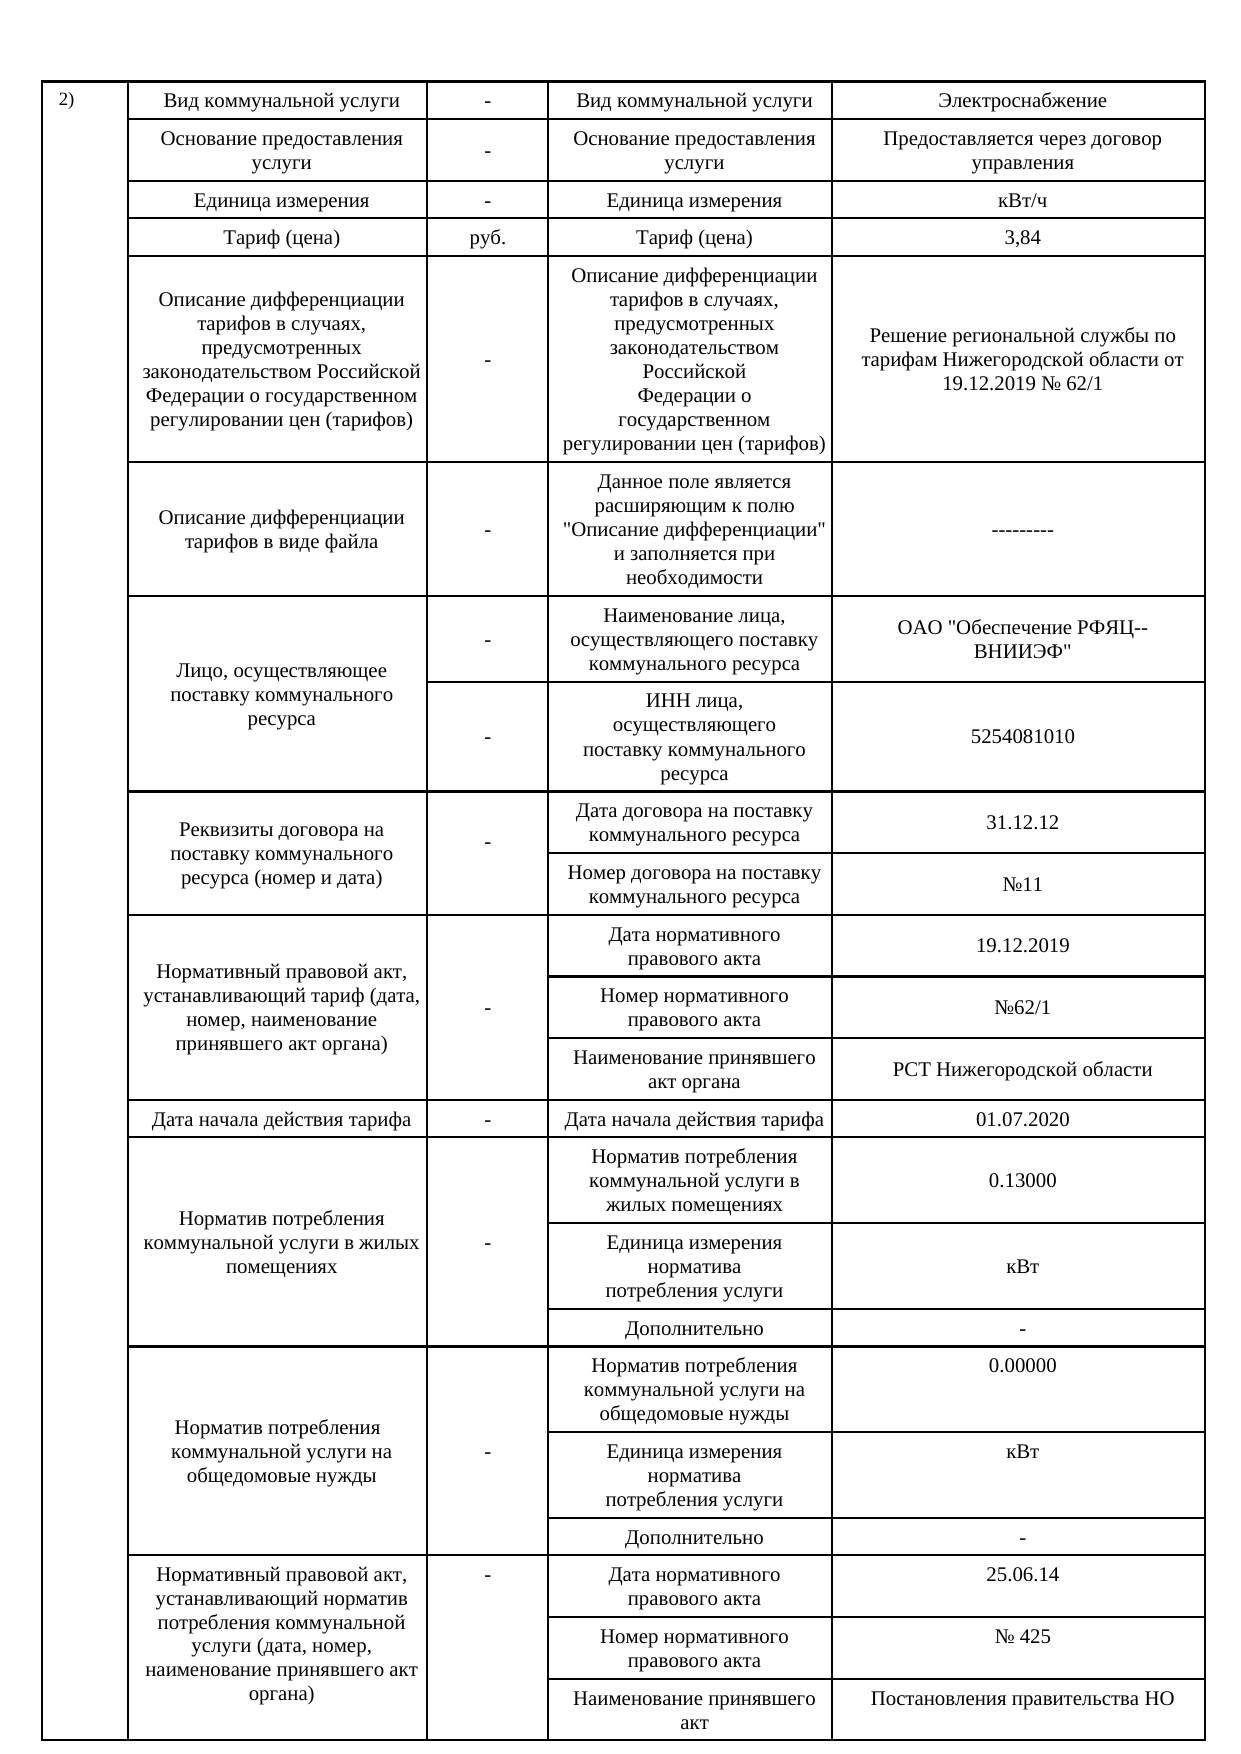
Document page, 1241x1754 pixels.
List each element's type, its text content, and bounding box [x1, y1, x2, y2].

table_cell кВт [833, 1224, 1204, 1308]
table_cell Предоставляется через договор управления [833, 120, 1204, 180]
table_cell РСТ Нижегородской области [833, 1039, 1204, 1099]
table_cell ИНН лица, осуществляющего поставку коммунального ресурса [549, 683, 831, 790]
table_cell Норматив потребления коммунальной услуги на общедомовые нужды [129, 1348, 426, 1554]
table_cell Норматив потребления коммунальной услуги на общедомовые нужды [549, 1348, 831, 1431]
table_cell - [428, 1138, 547, 1345]
table_cell Норматив потребления коммунальной услуги в жилых помещениях [549, 1138, 831, 1222]
table_cell Дата начала действия тарифа [549, 1101, 831, 1136]
table_cell - [428, 793, 547, 914]
table_cell - [428, 916, 547, 1099]
table_cell №11 [833, 854, 1204, 914]
table_header - [428, 83, 547, 118]
table_cell Описание дифференциации тарифов в случаях, предусмотренных законодательством Российской Федерации о государственном регулировании цен (тарифов) [129, 257, 426, 461]
table_header Электроснабжение [833, 83, 1204, 118]
table_cell 25.06.14 [833, 1556, 1204, 1616]
table_cell Основание предоставления услуги [129, 120, 426, 180]
table_cell - [428, 257, 547, 461]
table_cell 31.12.12 [833, 793, 1204, 852]
table_cell кВт [833, 1433, 1204, 1517]
table_cell - [428, 1101, 547, 1136]
table_cell - [833, 1310, 1204, 1345]
table_cell Описание дифференциации тарифов в виде файла [129, 463, 426, 595]
table_cell Наименование принявшего акт органа [549, 1039, 831, 1099]
table_cell - [428, 1348, 547, 1554]
table_cell Номер договора на поставку коммунального ресурса [549, 854, 831, 914]
table_cell Дата начала действия тарифа [129, 1101, 426, 1136]
table_cell - [428, 683, 547, 790]
table_cell 3,84 [833, 219, 1204, 255]
table_cell Дополнительно [549, 1310, 831, 1345]
table_cell 0.00000 [833, 1348, 1204, 1431]
table_cell Тариф (цена) [129, 219, 426, 255]
table_cell Единица измерения норматива потребления услуги [549, 1433, 831, 1517]
table_header 2) [43, 83, 127, 1739]
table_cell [549, 1680, 831, 1739]
table_cell Дополнительно [549, 1519, 831, 1554]
table_cell Норматив потребления коммунальной услуги в жилых помещениях [129, 1138, 426, 1345]
table_cell - [833, 1519, 1204, 1554]
table_cell Лицо, осуществляющее поставку коммунального ресурса [129, 597, 426, 790]
table_cell - [428, 1556, 547, 1739]
table_cell Дата нормативного правового акта [549, 1556, 831, 1616]
table_cell Дата нормативного правового акта [549, 916, 831, 975]
table_cell Решение региональной службы по тарифам Нижегородской области от 19.12.2019 № 62/1 [833, 257, 1204, 461]
table_cell - [428, 120, 547, 180]
table_cell Единица измерения [549, 182, 831, 217]
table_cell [833, 1680, 1204, 1739]
table_cell Дата договора на поставку коммунального ресурса [549, 793, 831, 852]
table_cell Основание предоставления услуги [549, 120, 831, 180]
table_cell кВт/ч [833, 182, 1204, 217]
table_cell Описание дифференциации тарифов в случаях, предусмотренных законодательством Российской Федерации о государственном регулировании цен (тарифов) [549, 257, 831, 461]
table_cell Единица измерения норматива потребления услуги [549, 1224, 831, 1308]
table_cell №62/1 [833, 978, 1204, 1037]
table_cell Реквизиты договора на поставку коммунального ресурса (номер и дата) [129, 793, 426, 914]
table_cell ОАО "Обеспечение РФЯЦ-- ВНИИЭФ" [833, 597, 1204, 681]
table_cell Номер нормативного правового акта [549, 978, 831, 1037]
table_cell Нормативный правовой акт, устанавливающий норматив потребления коммунальной услуги (дата, номер, наименование принявшего акт органа) [129, 1556, 426, 1739]
table_cell Номер нормативного правового акта [549, 1618, 831, 1678]
table_cell - [428, 463, 547, 595]
table_cell Наименование лица, осуществляющего поставку коммунального ресурса [549, 597, 831, 681]
table_header Вид коммунальной услуги [129, 83, 426, 118]
table_cell Нормативный правовой акт, устанавливающий тариф (дата, номер, наименование принявшего акт органа) [129, 916, 426, 1099]
table_cell руб. [428, 219, 547, 255]
table_cell 5254081010 [833, 683, 1204, 790]
table_cell № 425 [833, 1618, 1204, 1678]
table_cell - [428, 182, 547, 217]
table_cell 01.07.2020 [833, 1101, 1204, 1136]
table_cell --------- [833, 463, 1204, 595]
table_cell Данное поле является расширяющим к полю "Описание дифференциации" и заполняется при необходимости [549, 463, 831, 595]
table_cell - [428, 597, 547, 681]
table_cell Тариф (цена) [549, 219, 831, 255]
table_header Вид коммунальной услуги [549, 83, 831, 118]
table_cell 19.12.2019 [833, 916, 1204, 975]
table_cell 0.13000 [833, 1138, 1204, 1222]
table_cell Единица измерения [129, 182, 426, 217]
